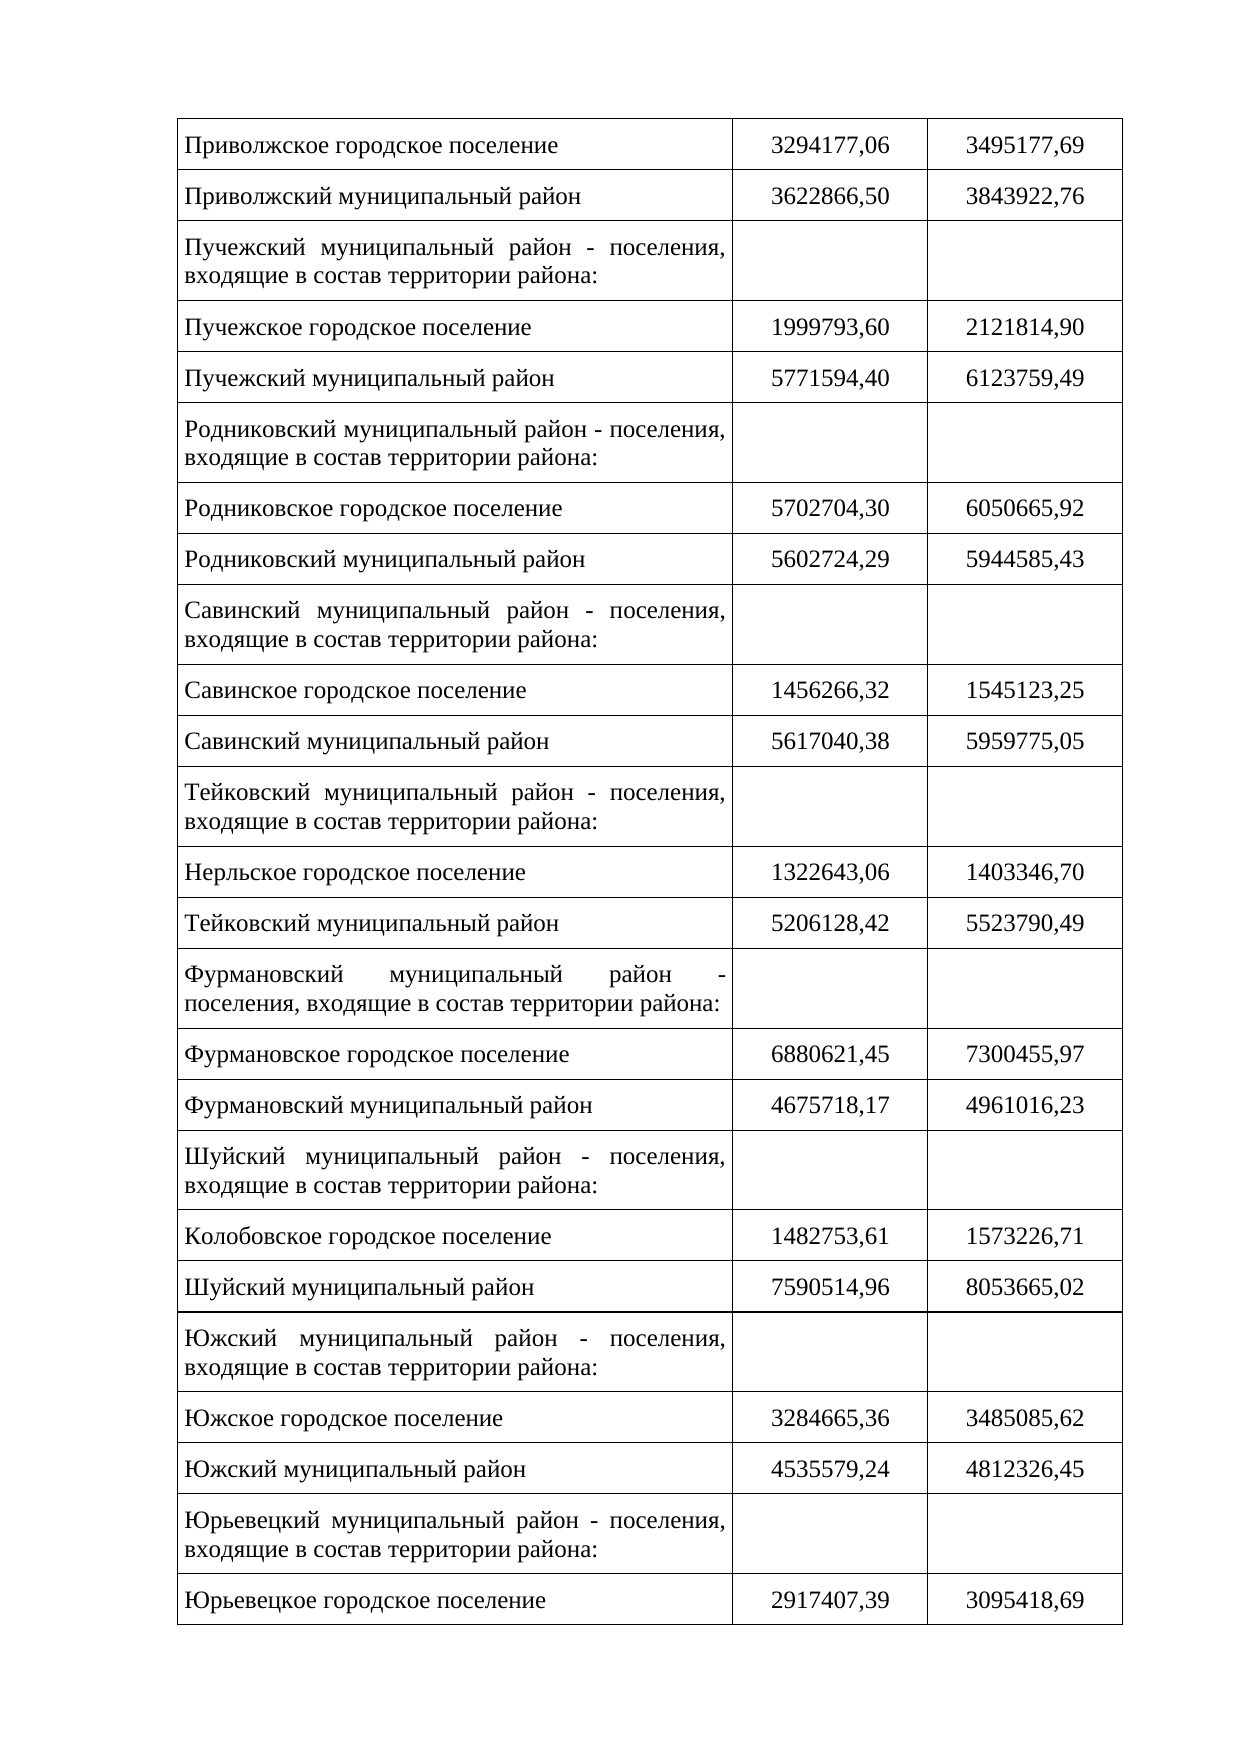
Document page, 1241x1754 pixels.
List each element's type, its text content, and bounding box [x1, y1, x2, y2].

table_cell Родниковский муниципальный район [178, 534, 732, 584]
table_cell 1545123,25 [928, 665, 1122, 715]
table_cell Южский муниципальный район - поселения, входящие в состав территории района: [178, 1313, 732, 1391]
table_cell 3485085,62 [928, 1392, 1122, 1442]
table_cell [928, 1494, 1122, 1573]
table_cell [928, 1131, 1122, 1209]
table_cell [733, 949, 927, 1027]
table_cell 1482753,61 [733, 1210, 927, 1260]
table_cell 1322643,06 [733, 847, 927, 897]
table_cell Шуйский муниципальный район [178, 1261, 732, 1311]
table_cell Юрьевецкое городское поселение [178, 1574, 732, 1624]
table_cell 4812326,45 [928, 1443, 1122, 1493]
table_cell 7300455,97 [928, 1029, 1122, 1078]
table_cell Тейковский муниципальный район [178, 898, 732, 948]
table_cell 2917407,39 [733, 1574, 927, 1624]
table_cell [733, 767, 927, 846]
table_cell Южский муниципальный район [178, 1443, 732, 1493]
table_cell Шуйский муниципальный район - поселения, входящие в состав территории района: [178, 1131, 732, 1209]
table_cell 5523790,49 [928, 898, 1122, 948]
table_cell Пучежский муниципальный район [178, 352, 732, 402]
table_cell Пучежское городское поселение [178, 301, 732, 351]
table_cell 1403346,70 [928, 847, 1122, 897]
table_cell 5702704,30 [733, 483, 927, 533]
table_cell 1999793,60 [733, 301, 927, 351]
table_cell [928, 585, 1122, 664]
table_cell 3095418,69 [928, 1574, 1122, 1624]
table_cell Фурмановский муниципальный район - поселения, входящие в состав территории района: [178, 949, 732, 1027]
table_cell 6123759,49 [928, 352, 1122, 402]
table_cell Родниковское городское поселение [178, 483, 732, 533]
table_cell 1456266,32 [733, 665, 927, 715]
table_cell Савинское городское поселение [178, 665, 732, 715]
table_cell 4535579,24 [733, 1443, 927, 1493]
table_cell Нерльское городское поселение [178, 847, 732, 897]
table_cell 5617040,38 [733, 716, 927, 766]
table_cell [733, 403, 927, 482]
table_cell 5206128,42 [733, 898, 927, 948]
table_cell 3843922,76 [928, 170, 1122, 220]
table_cell Юрьевецкий муниципальный район - поселения, входящие в состав территории района: [178, 1494, 732, 1573]
table_cell 5771594,40 [733, 352, 927, 402]
table_cell Савинский муниципальный район - поселения, входящие в состав территории района: [178, 585, 732, 664]
table_cell 4961016,23 [928, 1080, 1122, 1129]
table_cell 8053665,02 [928, 1261, 1122, 1311]
table_cell [733, 1131, 927, 1209]
table_cell 2121814,90 [928, 301, 1122, 351]
table_cell [928, 949, 1122, 1027]
table_cell 6880621,45 [733, 1029, 927, 1078]
table_cell Тейковский муниципальный район - поселения, входящие в состав территории района: [178, 767, 732, 846]
table_cell [928, 221, 1122, 300]
table_cell [733, 585, 927, 664]
table_cell [733, 221, 927, 300]
table_cell 5602724,29 [733, 534, 927, 584]
table_cell Пучежский муниципальный район - поселения, входящие в состав территории района: [178, 221, 732, 300]
table_cell Приволжское городское поселение [178, 119, 732, 169]
table_cell 3284665,36 [733, 1392, 927, 1442]
table_cell 3622866,50 [733, 170, 927, 220]
table_cell Родниковский муниципальный район - поселения, входящие в состав территории района: [178, 403, 732, 482]
table_cell 7590514,96 [733, 1261, 927, 1311]
table_cell 4675718,17 [733, 1080, 927, 1129]
table_cell [928, 403, 1122, 482]
table_cell Фурмановский муниципальный район [178, 1080, 732, 1129]
table_cell [733, 1313, 927, 1391]
table_cell Приволжский муниципальный район [178, 170, 732, 220]
table_cell 1573226,71 [928, 1210, 1122, 1260]
table_cell 3294177,06 [733, 119, 927, 169]
table_cell Савинский муниципальный район [178, 716, 732, 766]
table_cell 6050665,92 [928, 483, 1122, 533]
table_cell 5944585,43 [928, 534, 1122, 584]
table_cell Южское городское поселение [178, 1392, 732, 1442]
table_cell Колобовское городское поселение [178, 1210, 732, 1260]
table_cell [928, 767, 1122, 846]
table_cell 5959775,05 [928, 716, 1122, 766]
table_cell [733, 1494, 927, 1573]
table_cell 3495177,69 [928, 119, 1122, 169]
table_cell [928, 1313, 1122, 1391]
table_cell Фурмановское городское поселение [178, 1029, 732, 1078]
